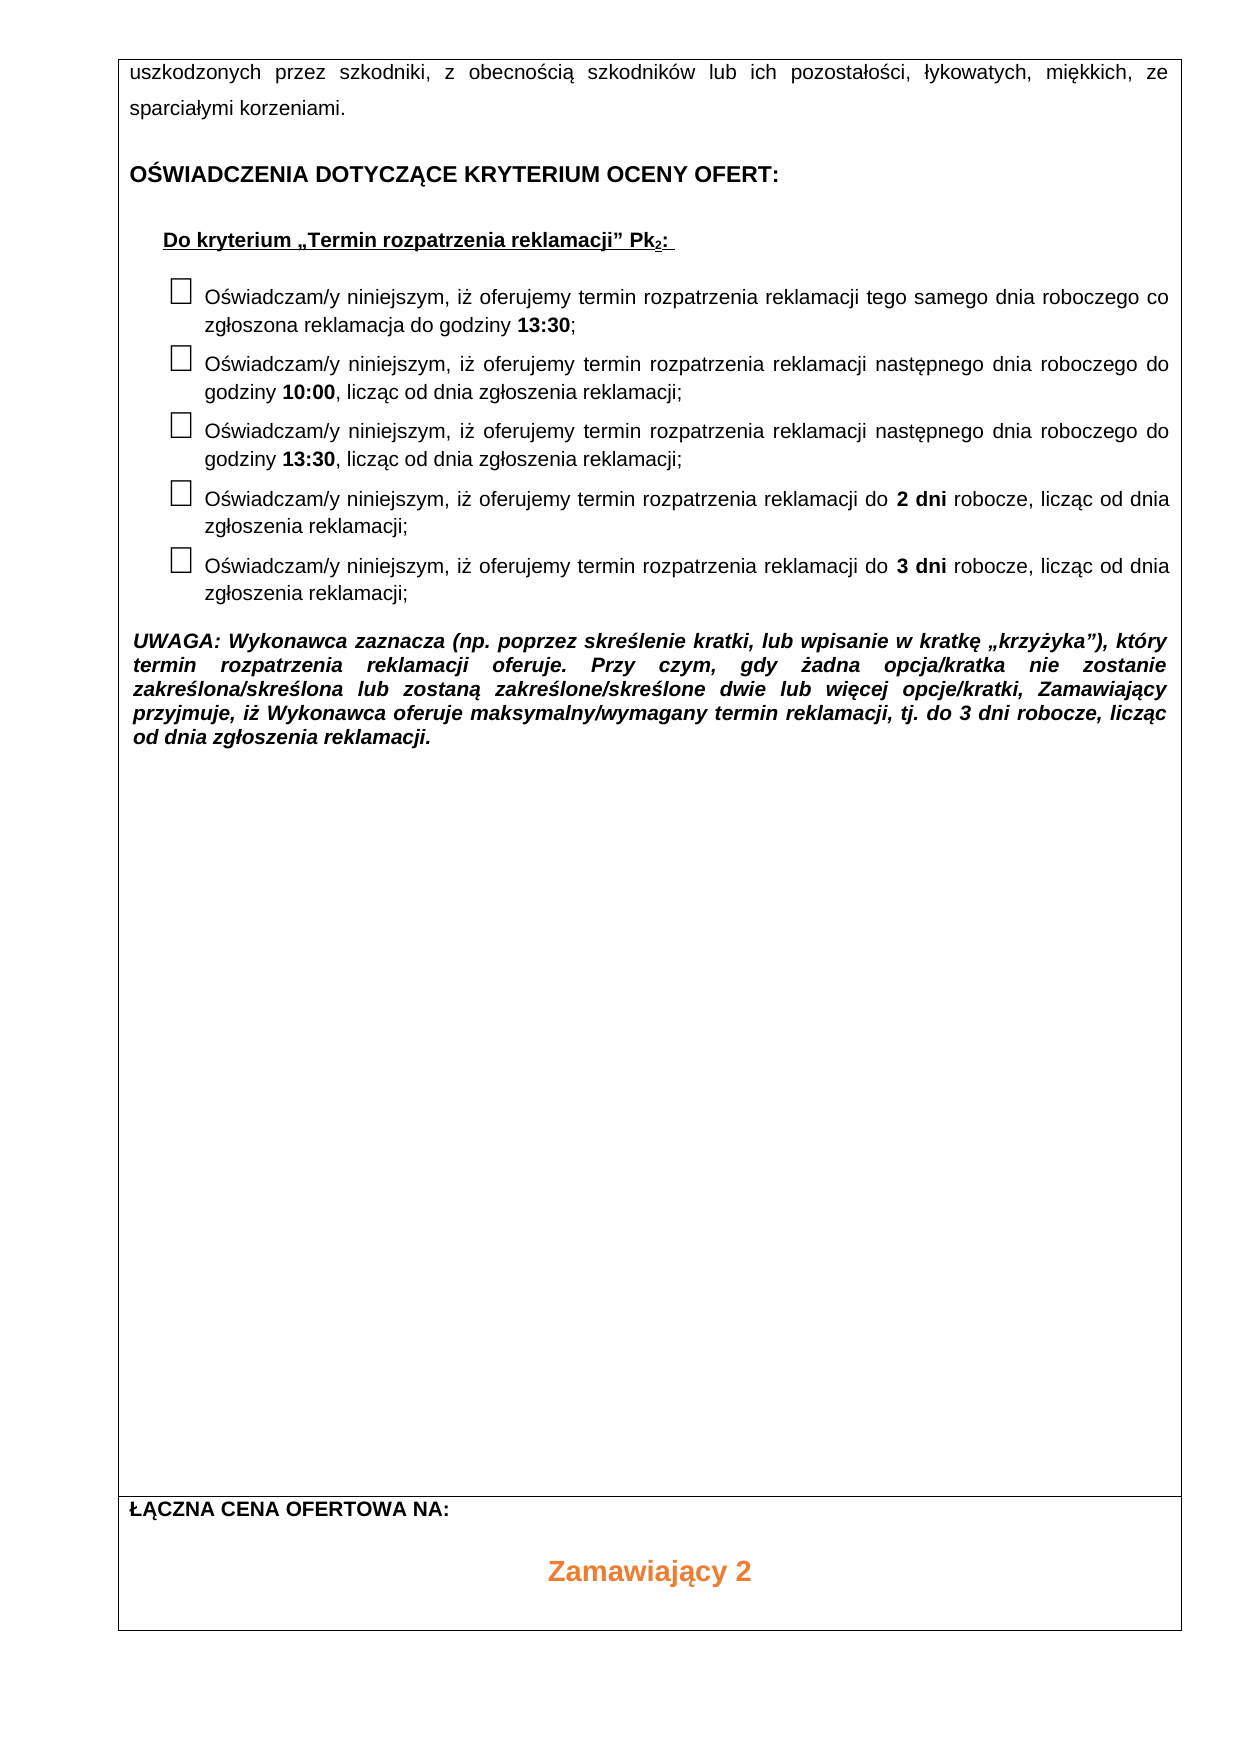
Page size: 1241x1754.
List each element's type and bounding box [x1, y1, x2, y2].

table_cell [119, 60, 1181, 1496]
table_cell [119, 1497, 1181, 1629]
